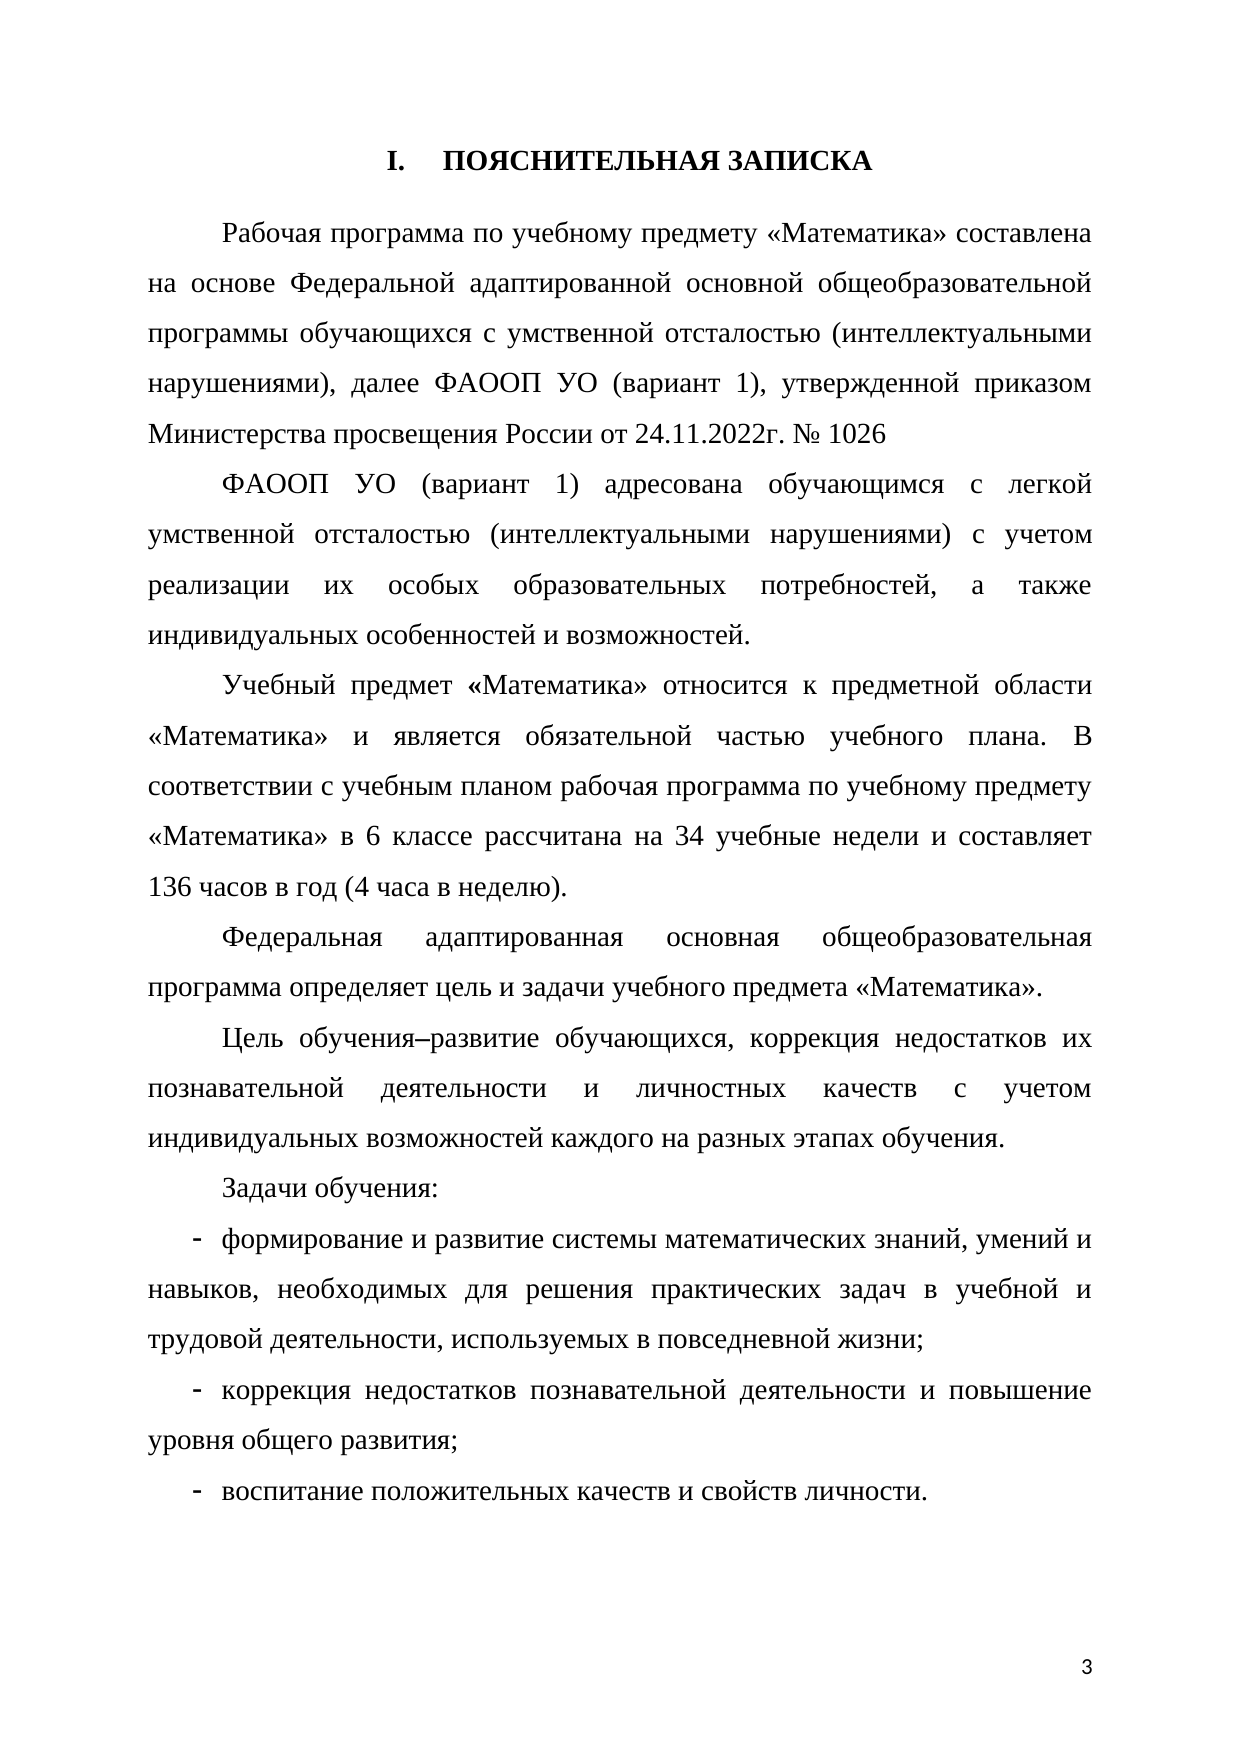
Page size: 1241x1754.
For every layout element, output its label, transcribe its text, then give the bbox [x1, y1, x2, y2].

text Рабочая программа по учебному предмету «Математика» составлена на основе Федеральной адаптированной основной общеобразовательной программы обучающихся с умственной отсталостью (интеллектуальными нарушениями), далее ФАООП УО (вариант 1), утвержденной приказом Министерства просвещения России от 24.11.2022г. № 1026 [148, 215, 1092, 449]
text ФАООП УО (вариант 1) адресована обучающимся с легкой умственной отсталостью (интеллектуальными нарушениями) с учетом реализации их особых образовательных потребностей, а также индивидуальных особенностей и возможностей. [148, 466, 1092, 651]
list формирование и развитие системы математических знаний, умений и навыков, необходимых для решения практических задач в учебной и трудовой деятельности, используемых в повседневной жизни; [148, 1221, 1092, 1355]
list воспитание положительных качеств и свойств личности. [148, 1473, 1092, 1506]
text Задачи обучения: [148, 1171, 1092, 1204]
text Федеральная адаптированная основная общеобразовательная программа определяет цель и задачи учебного предмета «Математика». [148, 919, 1092, 1003]
subtitle ПОЯСНИТЕЛЬНАЯ ЗАПИСКА [185, 143, 1092, 177]
text Цель обучения–развитие обучающихся, коррекция недостатков их познавательной деятельности и личностных качеств с учетом индивидуальных возможностей каждого на разных этапах обучения. [148, 1020, 1092, 1154]
list коррекция недостатков познавательной деятельности и повышение уровня общего развития; [148, 1372, 1092, 1456]
text Учебный предмет «Математика» относится к предметной области «Математика» и является обязательной частью учебного плана. В соответствии с учебным планом рабочая программа по учебному предмету «Математика» в 6 классе рассчитана на 34 учебные недели и составляет 136 часов в год (4 часа в неделю). [148, 667, 1092, 902]
